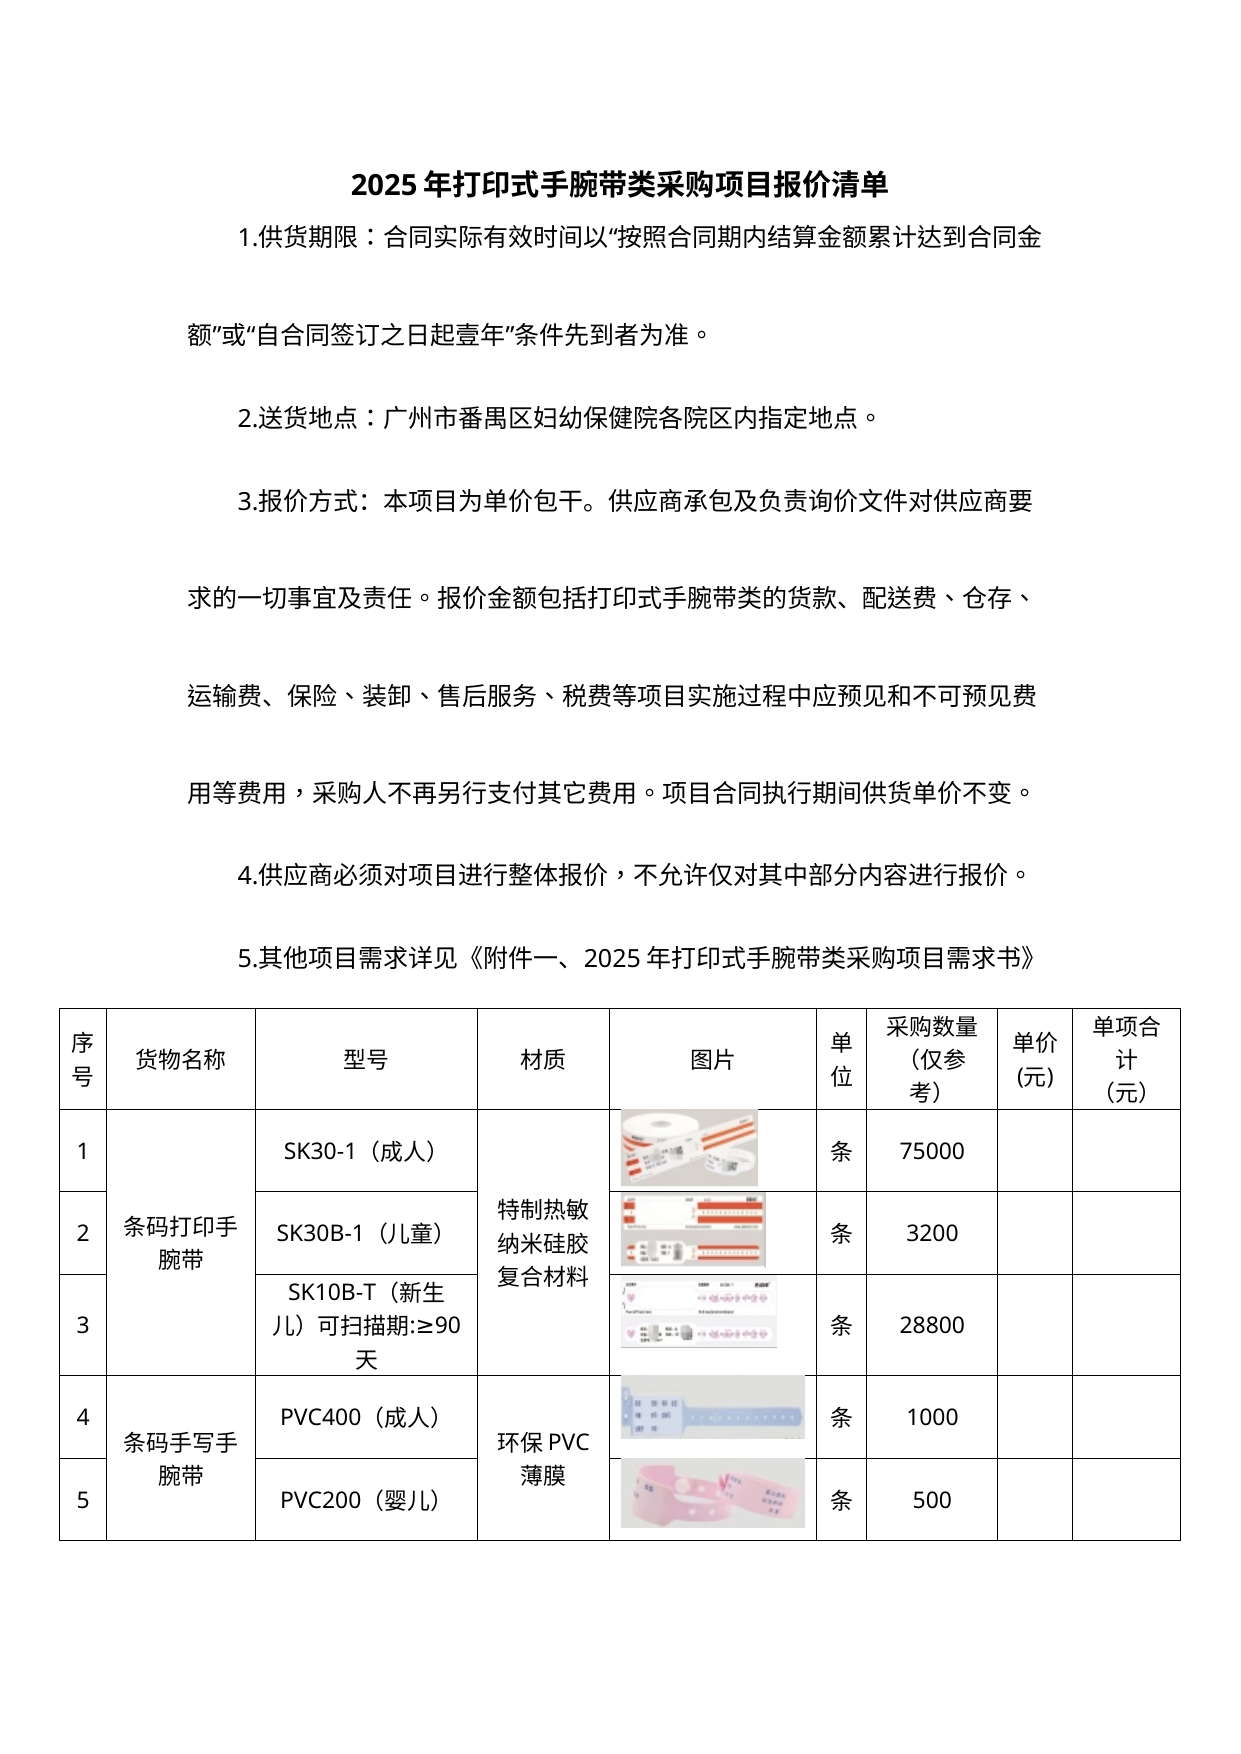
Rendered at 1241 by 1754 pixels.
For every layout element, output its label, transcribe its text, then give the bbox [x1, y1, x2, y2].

text 2025年打印式手腕带类采购项目报价清单 [187, 162, 1053, 204]
table_cell [998, 1192, 1072, 1274]
table_cell [610, 1376, 816, 1457]
table_cell [998, 1110, 1072, 1191]
table_header 序号 [60, 1009, 106, 1108]
table_cell [610, 1110, 816, 1191]
picture [620, 1109, 759, 1188]
picture [620, 1192, 767, 1268]
table_cell 1000 [867, 1376, 997, 1457]
table_header 货物名称 [107, 1009, 255, 1108]
table_cell 条 [817, 1110, 866, 1191]
table_cell 1 [60, 1110, 106, 1191]
table_cell 2 [60, 1192, 106, 1274]
table_cell SK10B-T（新生儿）可扫描期:≥90天 [256, 1275, 477, 1375]
table_cell 500 [867, 1459, 997, 1540]
table_cell 3200 [867, 1192, 997, 1274]
table_cell [1073, 1275, 1180, 1375]
table_cell [610, 1275, 816, 1375]
table_cell [1073, 1376, 1180, 1457]
table_cell 特制热敏纳米硅胶复合材料 [478, 1110, 609, 1375]
table_cell [1073, 1192, 1180, 1274]
table_header 单位 [817, 1009, 866, 1108]
table_cell [998, 1459, 1072, 1540]
picture [620, 1375, 805, 1439]
table_header 材质 [478, 1009, 609, 1108]
table_header 单项合计（元） [1073, 1009, 1180, 1108]
table_cell SK30B-1（儿童） [256, 1192, 477, 1274]
table_cell 环保PVC薄膜 [478, 1376, 609, 1540]
table_cell 条 [817, 1376, 866, 1457]
table_cell 75000 [867, 1110, 997, 1191]
table_cell 条 [817, 1459, 866, 1540]
table_header 图片 [610, 1009, 816, 1108]
text 5.其他项目需求详见《附件一、2025年打印式手腕带类采购项目需求书》 [187, 924, 1053, 989]
table_cell [610, 1192, 816, 1274]
table_cell 5 [60, 1459, 106, 1540]
table_cell 条 [817, 1192, 866, 1274]
table_cell [998, 1376, 1072, 1457]
text 4.供应商必须对项目进行整体报价，不允许仅对其中部分内容进行报价。 [187, 843, 1053, 908]
picture [620, 1458, 805, 1528]
table_cell 条码打印手腕带 [107, 1110, 255, 1375]
table_cell SK30-1（成人） [256, 1110, 477, 1191]
table_cell PVC200（婴儿） [256, 1459, 477, 1540]
table_header 型号 [256, 1009, 477, 1108]
table_cell 条 [817, 1275, 866, 1375]
table_cell [998, 1275, 1072, 1375]
text 2.送货地点：广州市番禺区妇幼保健院各院区内指定地点。 [187, 384, 1053, 449]
picture [620, 1275, 778, 1349]
table_cell 条码手写手腕带 [107, 1376, 255, 1540]
text 3.报价方式：本项目为单价包干。供应商承包及负责询价文件对供应商要求的一切事宜及责任。报价金额包括打印式手腕带类的货款、配送费、仓存、运输费、保险、装卸、售后服务、税费等项目实施过程中应预见和不可预见费用等费用，采购人不再另行支付其它费用。项目合同执行期间供货单价不变。 [187, 467, 1053, 824]
table_header 单价(元) [998, 1009, 1072, 1108]
table_cell [1073, 1110, 1180, 1191]
table_cell 4 [60, 1376, 106, 1457]
table_cell [1073, 1459, 1180, 1540]
table_header 采购数量（仅参考） [867, 1009, 997, 1108]
table_cell 3 [60, 1275, 106, 1375]
text 1.供货期限：合同实际有效时间以“按照合同期内结算金额累计达到合同金额”或“自合同签订之日起壹年”条件先到者为准。 [187, 204, 1053, 367]
table_cell PVC400（成人） [256, 1376, 477, 1457]
table_cell 28800 [867, 1275, 997, 1375]
table_cell [610, 1459, 816, 1540]
